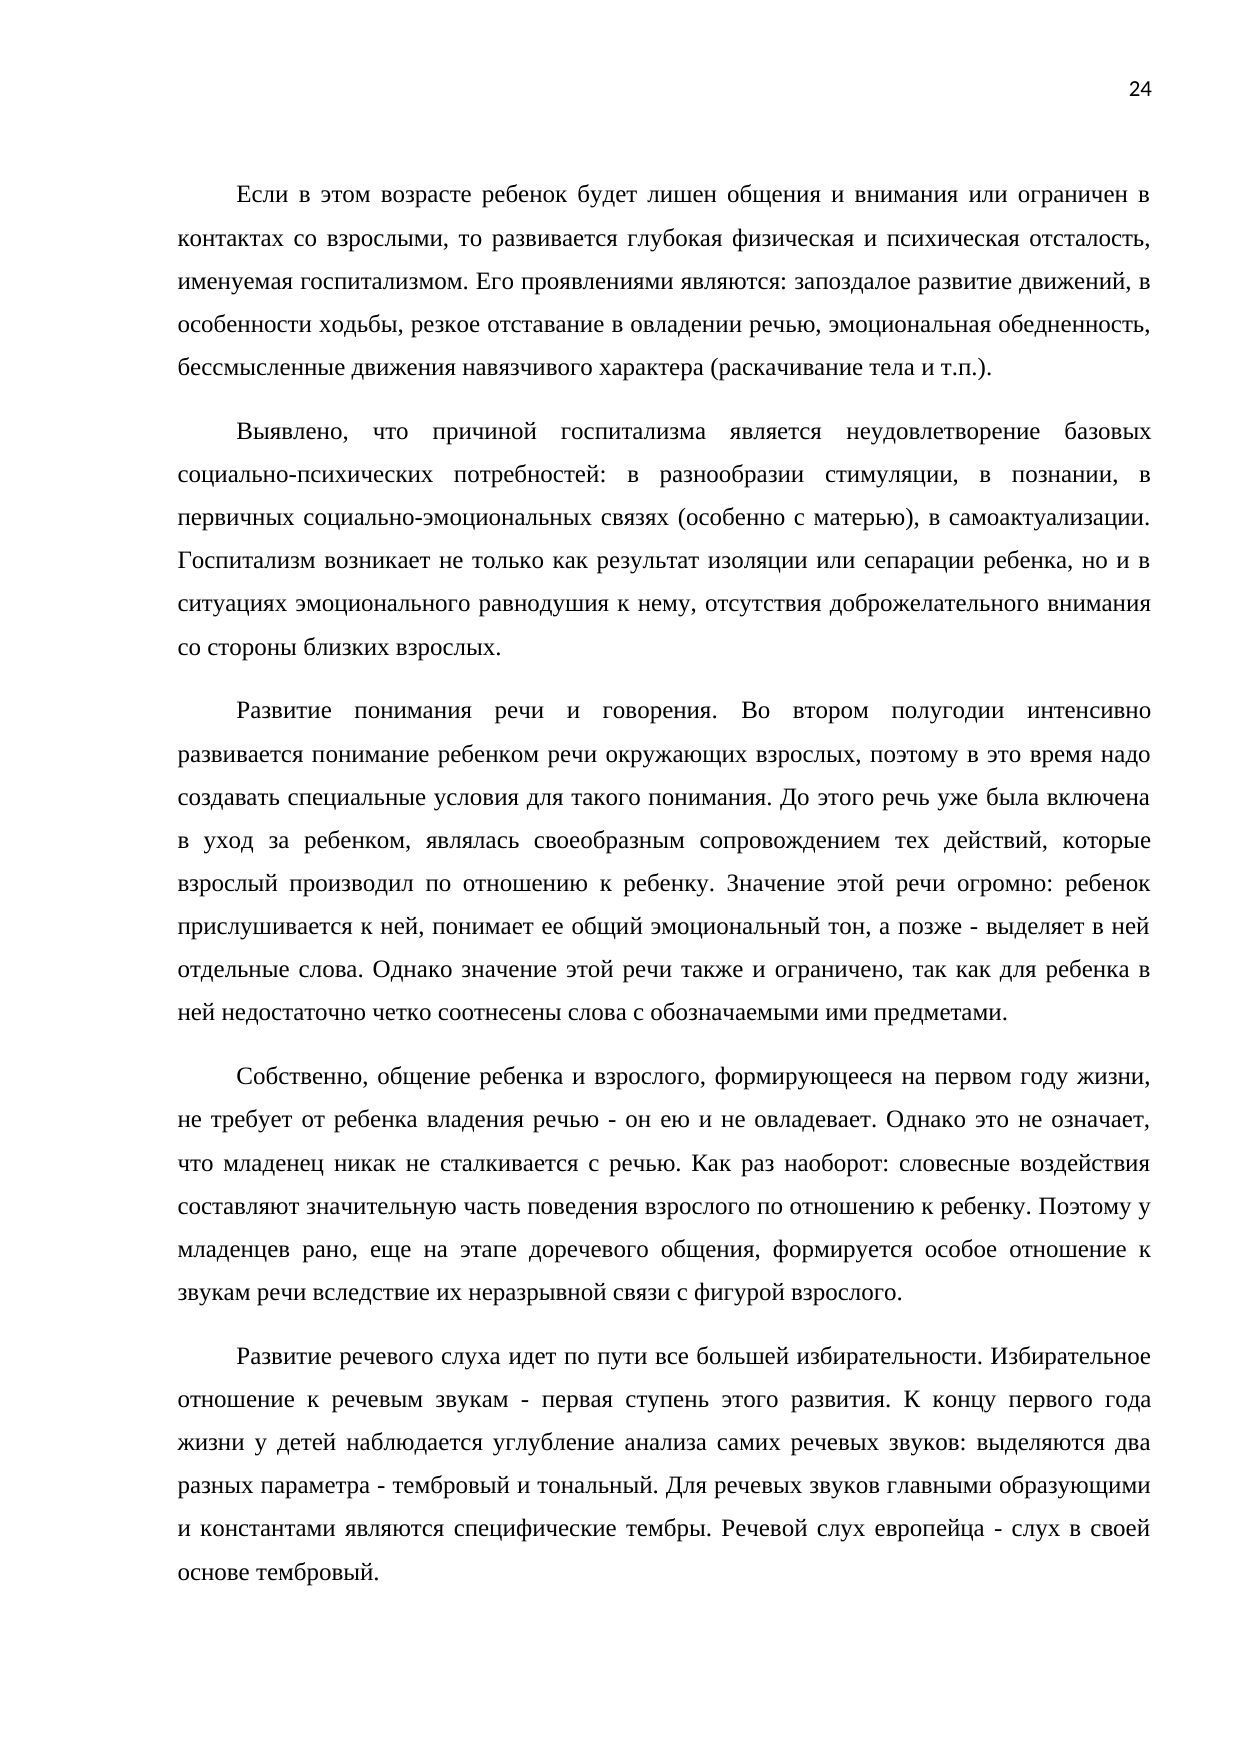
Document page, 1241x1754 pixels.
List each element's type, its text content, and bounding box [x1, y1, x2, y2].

text Если в этом возрасте ребенок будет лишен общения и внимания или ограничен в контактах со взрослыми, то развивается глубокая физическая и психическая отсталость, именуемая госпитализмом. Его проявлениями являются: запоздалое развитие движений, в особенности ходьбы, резкое отставание в овладении речью, эмоциональная обедненность, бессмысленные движения навязчивого характера (раскачивание тела и т.п.). [177, 179, 1152, 381]
text Собственно, общение ребенка и взрослого, формирующееся на первом году жизни, не требует от ребенка владения речью - он ею и не овладевает. Однако это не означает, что младенец никак не сталкивается с речью. Как раз наоборот: словесные воздействия составляют значительную часть поведения взрослого по отношению к ребенку. Поэтому у младенцев рано, еще на этапе доречевого общения, формируется особое отношение к звукам речи вследствие их неразрывной связи с фигурой взрослого. [177, 1061, 1152, 1306]
text Развитие понимания речи и говорения. Во втором полугодии интенсивно развивается понимание ребенком речи окружающих взрослых, поэтому в это время надо создавать специальные условия для такого понимания. До этого речь уже была включена в уход за ребенком, являлась своеобразным сопровождением тех действий, которые взрослый производил по отношению к ребенку. Значение этой речи огромно: ребенок прислушивается к ней, понимает ее общий эмоциональный тон, а позже - выделяет в ней отдельные слова. Однако значение этой речи также и ограничено, так как для ребенка в ней недостаточно четко соотнесены слова с обозначаемыми ими предметами. [177, 696, 1152, 1026]
text Выявлено, что причиной госпитализма является неудовлетворение базовых социально-психических потребностей: в разнообразии стимуляции, в познании, в первичных социально-эмоциональных связях (особенно с матерью), в самоактуализации. Госпитализм возникает не только как результат изоляции или сепарации ребенка, но и в ситуациях эмоционального равнодушия к нему, отсутствия доброжелательного внимания со стороны близких взрослых. [177, 416, 1152, 660]
text Развитие речевого слуха идет по пути все большей избирательности. Избирательное отношение к речевым звукам - первая ступень этого развития. К концу первого года жизни у детей наблюдается углубление анализа самих речевых звуков: выделяются два разных параметра - тембровый и тональный. Для речевых звуков главными образующими и константами являются специфические тембры. Речевой слух европейца - слух в своей основе тембровый. [177, 1341, 1152, 1585]
